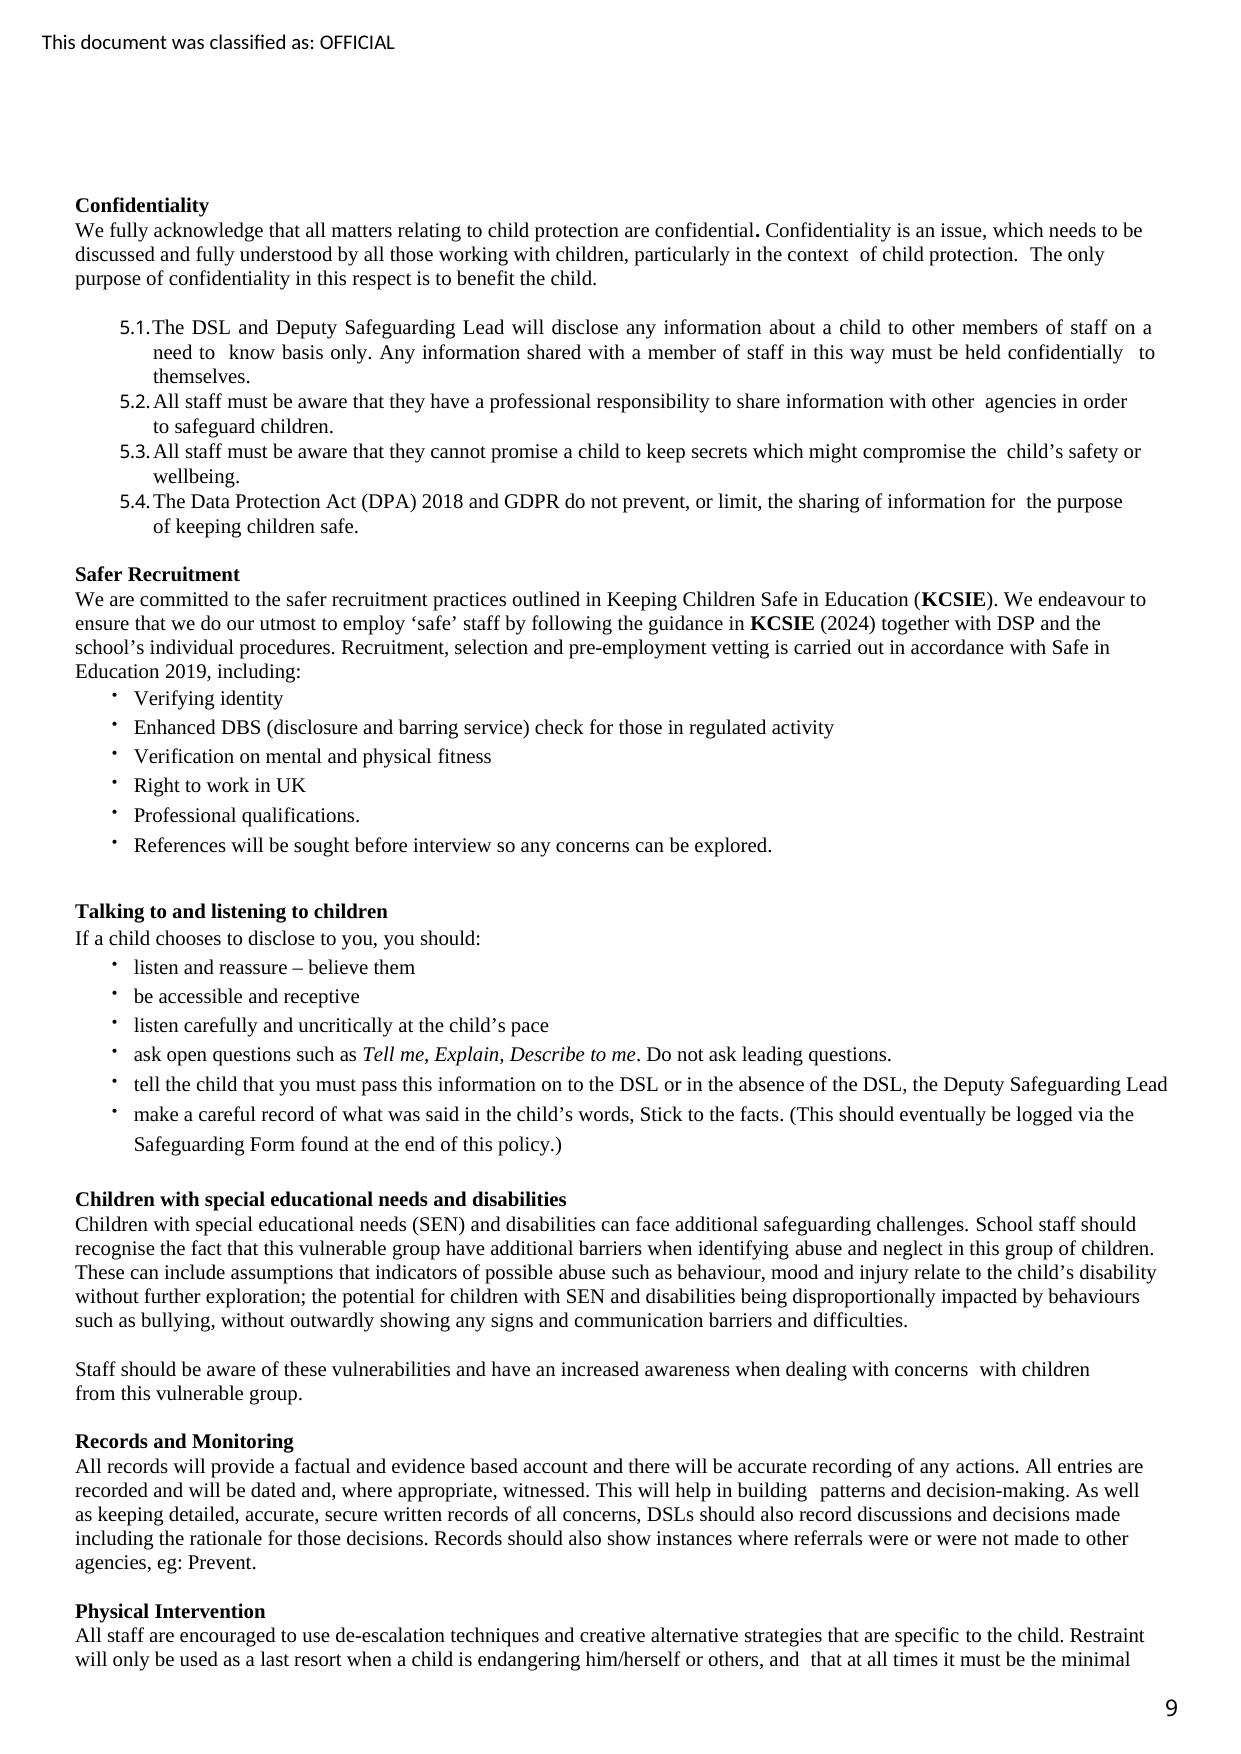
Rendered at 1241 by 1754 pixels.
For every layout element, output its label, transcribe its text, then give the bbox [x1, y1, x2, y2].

list ask open questions such as Tell me, Explain, Describe to me. Do not ask leading questions. [112, 1038, 1178, 1068]
subtitle Confidentiality [75, 193, 1178, 217]
text We fully acknowledge that all matters relating to child protection are confidential. Confidentiality is an issue, which needs to be discussed and fully understood by all those working with children, particularly in the context of child protection. The only purpose of confidentiality in this respect is to benefit the child. [75, 218, 1158, 290]
subtitle Safer Recruitment [75, 562, 1178, 586]
subtitle Talking to and listening to children [75, 899, 1178, 923]
text Children with special educational needs (SEN) and disabilities can face additional safeguarding challenges. School staff should recognise the fact that this vulnerable group have additional barriers when identifying abuse and neglect in this group of children. These can include assumptions that indicators of possible abuse such as behaviour, mood and injury relate to the child’s disability without further exploration; the potential for children with SEN and disabilities being disproportionally impacted by behaviours such as bullying, without outwardly showing any signs and communication barriers and difficulties. [75, 1212, 1161, 1332]
list Right to work in UK [112, 769, 1178, 799]
list be accessible and receptive [112, 980, 1178, 1009]
subtitle Records and Monitoring [64, 1429, 1178, 1453]
list References will be sought before interview so any concerns can be explored. [112, 828, 1178, 858]
list Professional qualifications. [112, 799, 1178, 828]
list listen and reassure – believe them [112, 951, 1178, 980]
text Staff should be aware of these vulnerabilities and have an increased awareness when dealing with concerns with children from this vulnerable group. [75, 1357, 1119, 1405]
text All records will provide a factual and evidence based account and there will be accurate recording of any actions. All entries are recorded and will be dated and, where appropriate, witnessed. This will help in building patterns and decision-making. As well as keeping detailed, accurate, secure written records of all concerns, DSLs should also record discussions and decisions made including the rationale for those decisions. Records should also show instances where referrals were or were not made to other agencies, eg: Prevent. [75, 1454, 1152, 1574]
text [75, 1623, 1152, 1671]
text We are committed to the safer recruitment practices outlined in Keeping Children Safe in Education (KCSIE). We endeavour to ensure that we do our utmost to employ ‘safe’ staff by following the guidance in KCSIE (2024) together with DSP and the school’s individual procedures. Recruitment, selection and pre-employment vetting is carried out in accordance with Safe in Education 2019, including: [75, 586, 1166, 683]
list Verification on mental and physical fitness [112, 740, 1178, 769]
subtitle Physical Intervention [75, 1599, 1178, 1623]
text If a child chooses to disclose to you, you should: [75, 923, 1178, 951]
list All staff must be aware that they cannot promise a child to keep secrets which might compromise the child’s safety or wellbeing. [119, 438, 1147, 488]
list listen carefully and uncritically at the child’s pace [112, 1009, 1178, 1038]
list Verifying identity [112, 683, 1178, 711]
list tell the child that you must pass this information on to the DSL or in the absence of the DSL, the Deputy Safeguarding Lead [112, 1068, 1178, 1097]
list All staff must be aware that they have a professional responsibility to share information with other agencies in order to safeguard children. [119, 388, 1130, 438]
list Enhanced DBS (disclosure and barring service) check for those in regulated activity [112, 711, 1178, 740]
list The DSL and Deputy Safeguarding Lead will disclose any information about a child to other members of staff on a need to know basis only. Any information shared with a member of staff in this way must be held confidentially to themselves. [119, 314, 1155, 388]
list The Data Protection Act (DPA) 2018 and GDPR do not prevent, or limit, the sharing of information for the purpose of keeping children safe. [119, 488, 1143, 538]
subtitle Children with special educational needs and disabilities [64, 1187, 1178, 1211]
list make a careful record of what was said in the child’s words, Stick to the facts. (This should eventually be logged via the Safeguarding Form found at the end of this policy.) [112, 1097, 1178, 1157]
